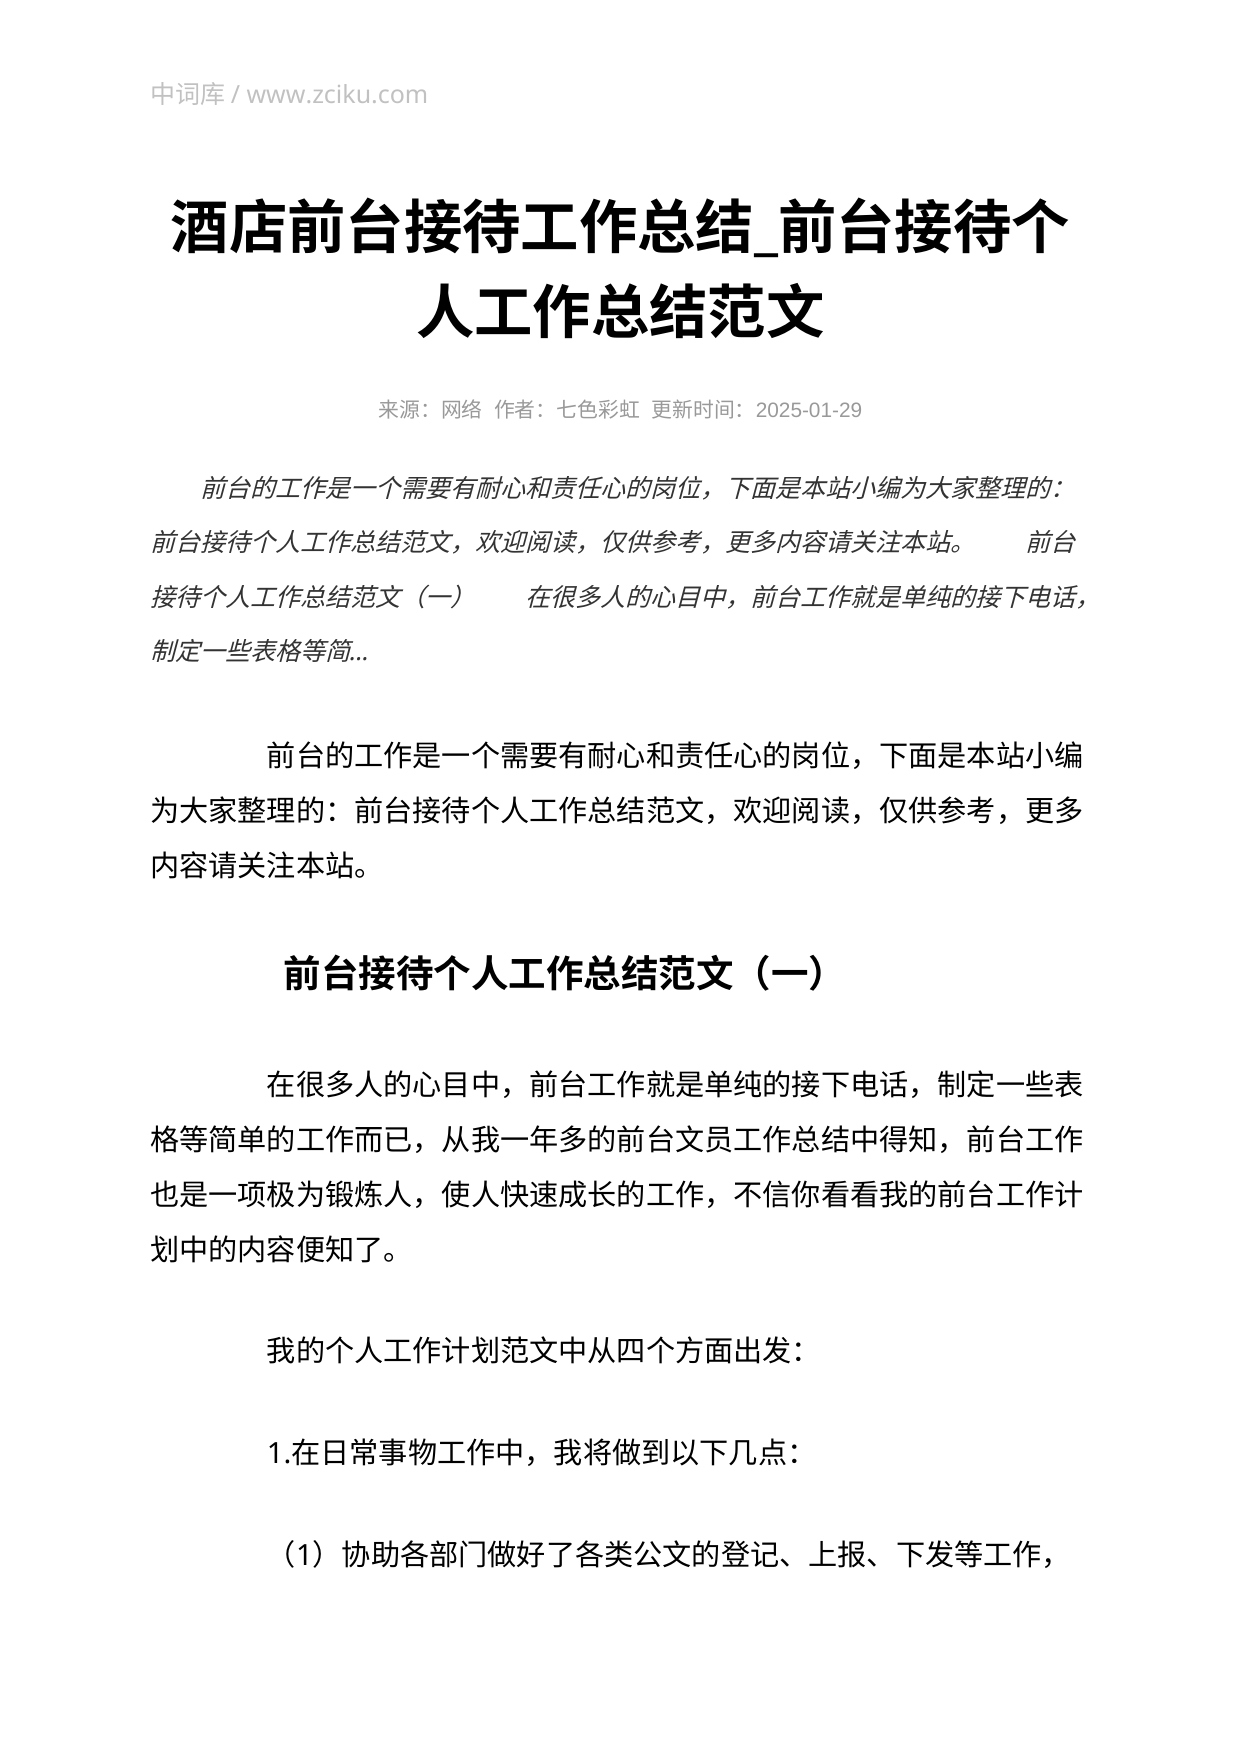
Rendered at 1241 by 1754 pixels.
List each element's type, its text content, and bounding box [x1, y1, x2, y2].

text 我的个人工作计划范文中从四个方面出发： [150, 1328, 1090, 1370]
text 前台接待个人工作总结范文（一） [150, 944, 1090, 998]
text 来源：网络 作者：七色彩虹 更新时间：2025-01-29 [150, 397, 1090, 421]
text 前台的工作是一个需要有耐心和责任心的岗位，下面是本站小编为大家整理的：前台接待个人工作总结范文，欢迎阅读，仅供参考，更多内容请关注本站。 [150, 733, 1090, 885]
subtitle 酒店前台接待工作总结_前台接待个人工作总结范文 [150, 181, 1090, 351]
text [150, 1532, 1090, 1574]
text 前台的工作是一个需要有耐心和责任心的岗位，下面是本站小编为大家整理的：前台接待个人工作总结范文，欢迎阅读，仅供参考，更多内容请关注本站。 前台接待个人工作总结范文（一） 在很多人的心目中，前台工作就是单纯的接下电话，制定一些表格等简... [150, 468, 1090, 668]
text 1.在日常事物工作中，我将做到以下几点： [150, 1430, 1090, 1472]
text 在很多人的心目中，前台工作就是单纯的接下电话，制定一些表格等简单的工作而已，从我一年多的前台文员工作总结中得知，前台工作也是一项极为锻炼人，使人快速成长的工作，不信你看看我的前台工作计划中的内容便知了。 [150, 1062, 1090, 1268]
